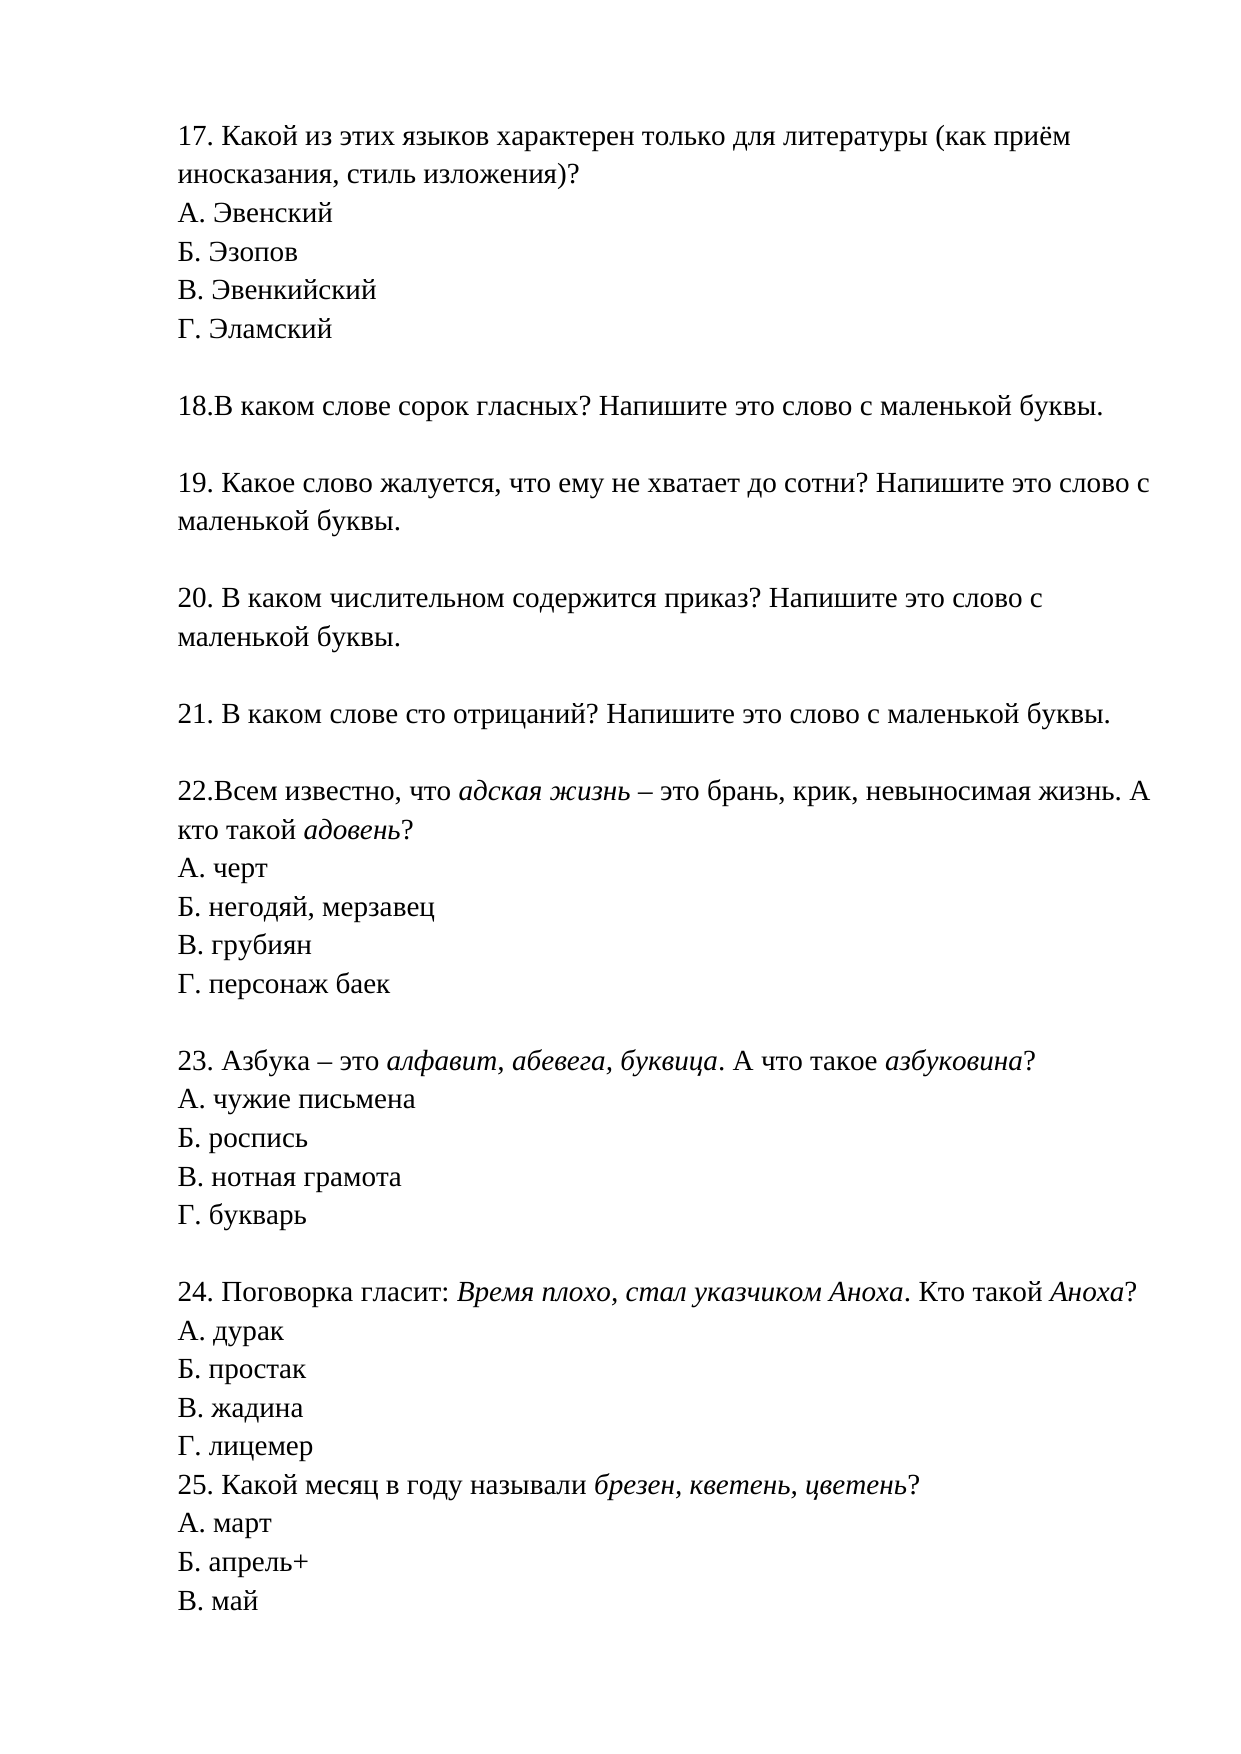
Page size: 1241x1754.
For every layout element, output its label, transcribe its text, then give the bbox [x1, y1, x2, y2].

text 19. Какое слово жалуется, что ему не хватает до сотни? Напишите это слово с маленькой буквы. [177, 465, 1152, 537]
text Г. букварь [177, 1197, 1152, 1231]
text 25. Какой месяц в году называли брезен, кветень, цветень? [177, 1467, 1152, 1501]
text Г. персонаж баек [177, 966, 1152, 999]
text Г. лицемер [177, 1428, 1152, 1462]
text А. март [177, 1506, 1152, 1539]
text А. чужие письмена [177, 1082, 1152, 1115]
text Б. апрель+ [177, 1544, 1152, 1578]
text Г. Эламский [177, 311, 1152, 344]
text Б. роспись [177, 1120, 1152, 1154]
text В. Эвенкийский [177, 272, 1152, 306]
text В. грубиян [177, 927, 1152, 961]
text 20. В каком числительном содержится приказ? Напишите это слово с маленькой буквы. [177, 581, 1152, 653]
text В. май [177, 1583, 1152, 1616]
text 17. Какой из этих языков характерен только для литературы (как приём иносказания, стиль изложения)? [177, 118, 1152, 190]
text Б. простак [177, 1351, 1152, 1385]
text 21. В каком слове сто отрицаний? Напишите это слово с маленькой буквы. [177, 696, 1152, 730]
text 18.В каком слове сорок гласных? Напишите это слово с маленькой буквы. [177, 388, 1152, 421]
text 22.Всем известно, что адская жизнь – это брань, крик, невыносимая жизнь. А кто такой адовень? [177, 773, 1152, 845]
text А. Эвенский [177, 195, 1152, 229]
text Б. Эзопов [177, 234, 1152, 267]
text В. жадина [177, 1390, 1152, 1423]
text Б. негодяй, мерзавец [177, 889, 1152, 922]
text В. нотная грамота [177, 1159, 1152, 1192]
text 23. Азбука – это алфавит, абевега, буквица. А что такое азбуковина? [177, 1043, 1152, 1077]
text А. черт [177, 850, 1152, 884]
text А. дурак [177, 1313, 1152, 1346]
text 24. Поговорка гласит: Время плохо, стал указчиком Аноха. Кто такой Аноха? [177, 1274, 1152, 1308]
